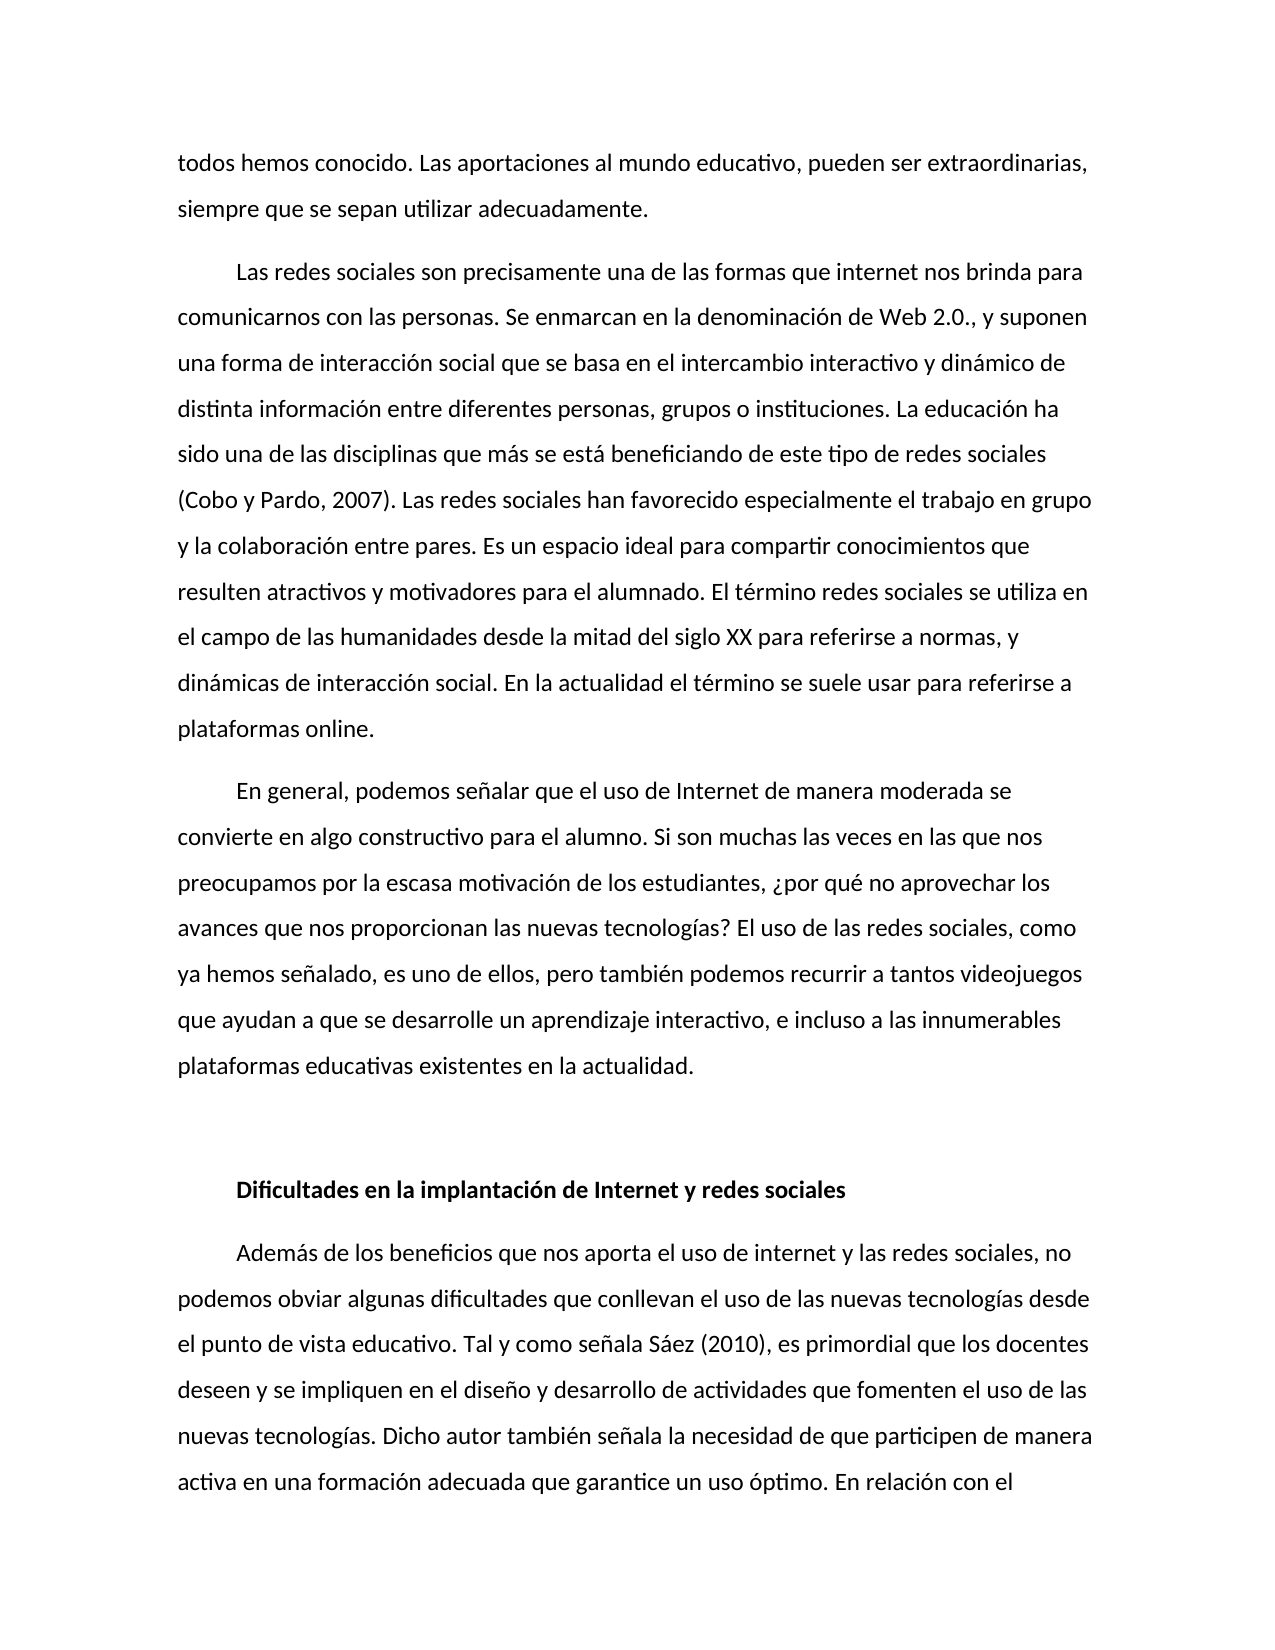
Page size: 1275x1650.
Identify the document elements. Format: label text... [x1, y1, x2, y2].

text En general, podemos señalar que el uso de Internet de manera moderada se convierte en algo constructivo para el alumno. Si son muchas las veces en las que nos preocupamos por la escasa motivación de los estudiantes, ¿por qué no aprovechar los avances que nos proporcionan las nuevas tecnologías? El uso de las redes sociales, como ya hemos señalado, es uno de ellos, pero también podemos recurrir a tantos videojuegos que ayudan a que se desarrolle un aprendizaje interactivo, e incluso a las innumerables plataformas educativas existentes en la actualidad. [177, 775, 1098, 1080]
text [177, 1237, 1098, 1496]
text Las redes sociales son precisamente una de las formas que internet nos brinda para comunicarnos con las personas. Se enmarcan en la denominación de Web 2.0., y suponen una forma de interacción social que se basa en el intercambio interactivo y dinámico de distinta información entre diferentes personas, grupos o instituciones. La educación ha sido una de las disciplinas que más se está beneficiando de este tipo de redes sociales (Cobo y Pardo, 2007). Las redes sociales han favorecido especialmente el trabajo en grupo y la colaboración entre pares. Es un espacio ideal para compartir conocimientos que resulten atractivos y motivadores para el alumnado. El término redes sociales se utiliza en el campo de las humanidades desde la mitad del siglo XX para referirse a normas, y dinámicas de interacción social. En la actualidad el término se suele usar para referirse a plataformas online. [177, 256, 1098, 743]
text Dificultades en la implantación de Internet y redes sociales [177, 1174, 1098, 1205]
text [177, 148, 1098, 224]
